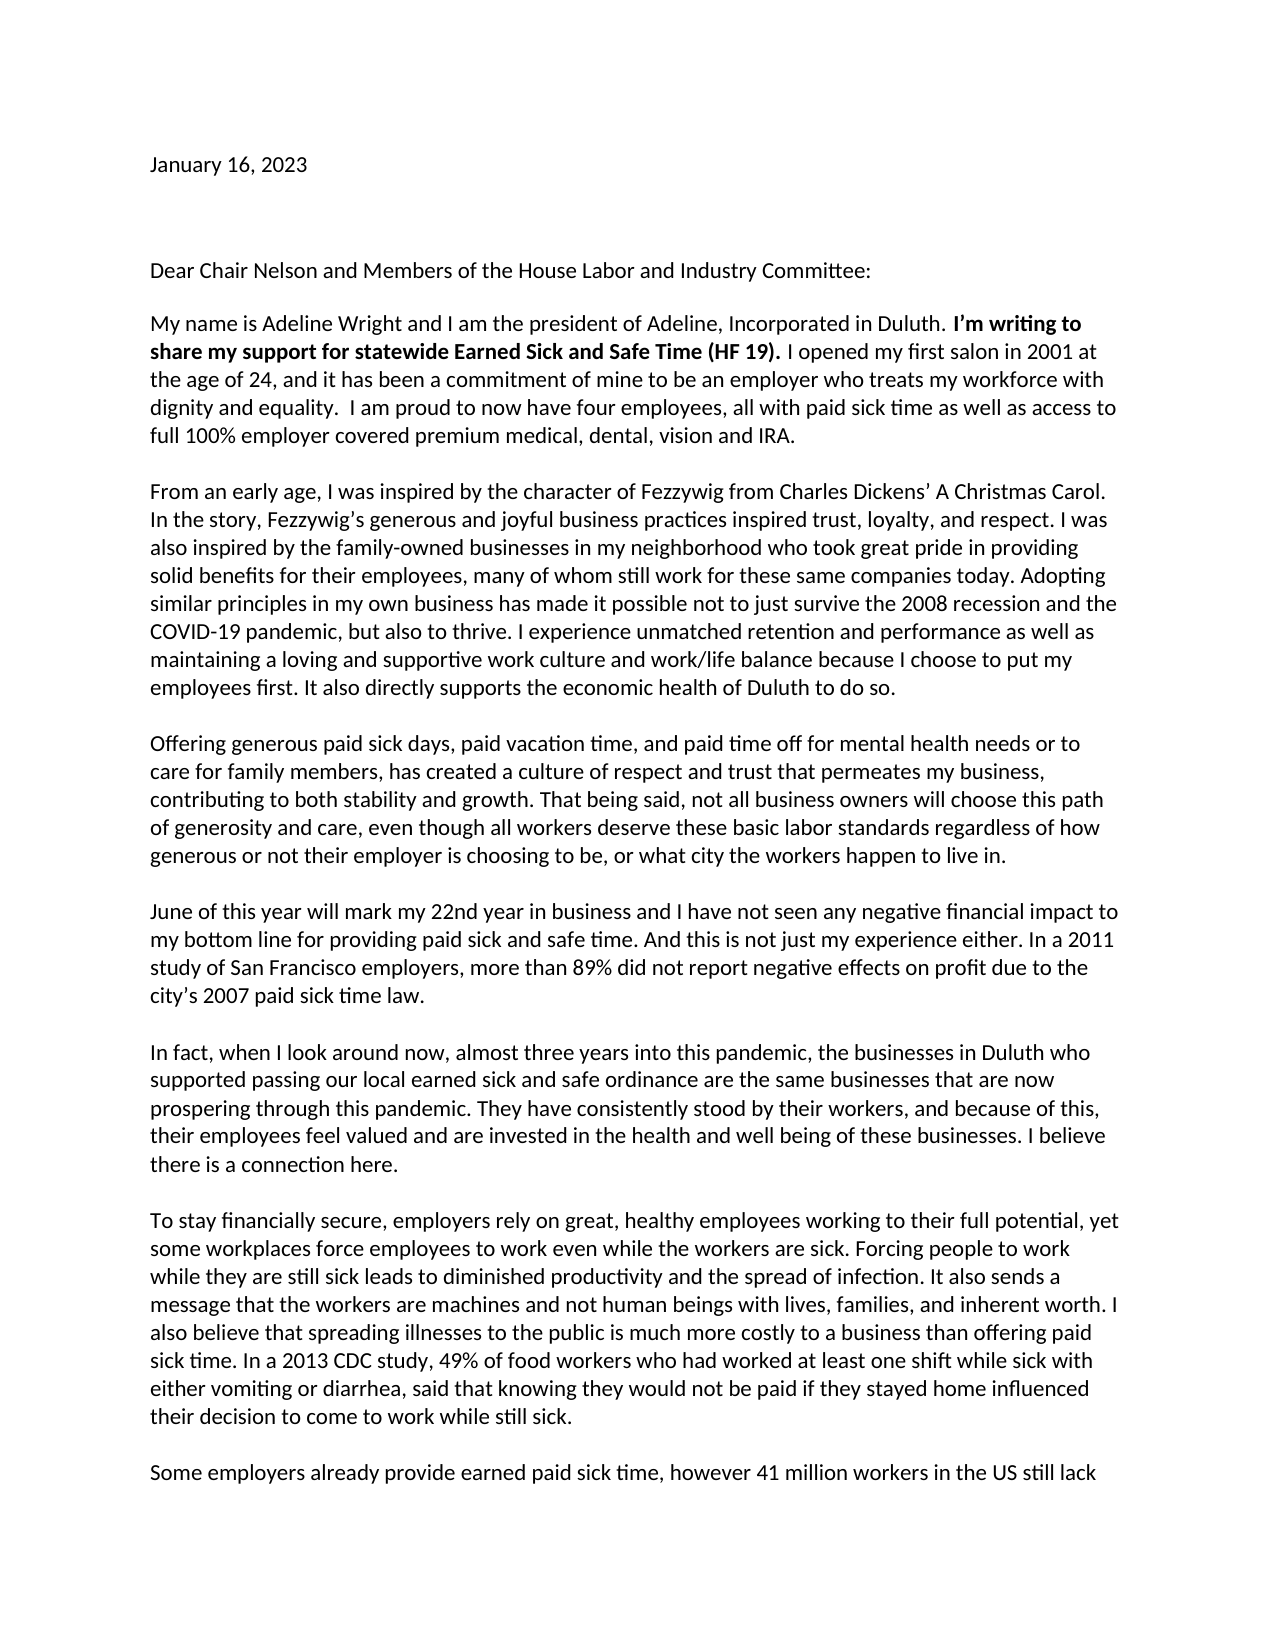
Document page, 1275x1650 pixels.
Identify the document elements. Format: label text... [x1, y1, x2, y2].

text Dear Chair Nelson and Members of the House Labor and Industry Committee: [150, 256, 1125, 284]
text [150, 309, 1125, 1486]
text January 16, 2023 [150, 150, 1125, 178]
